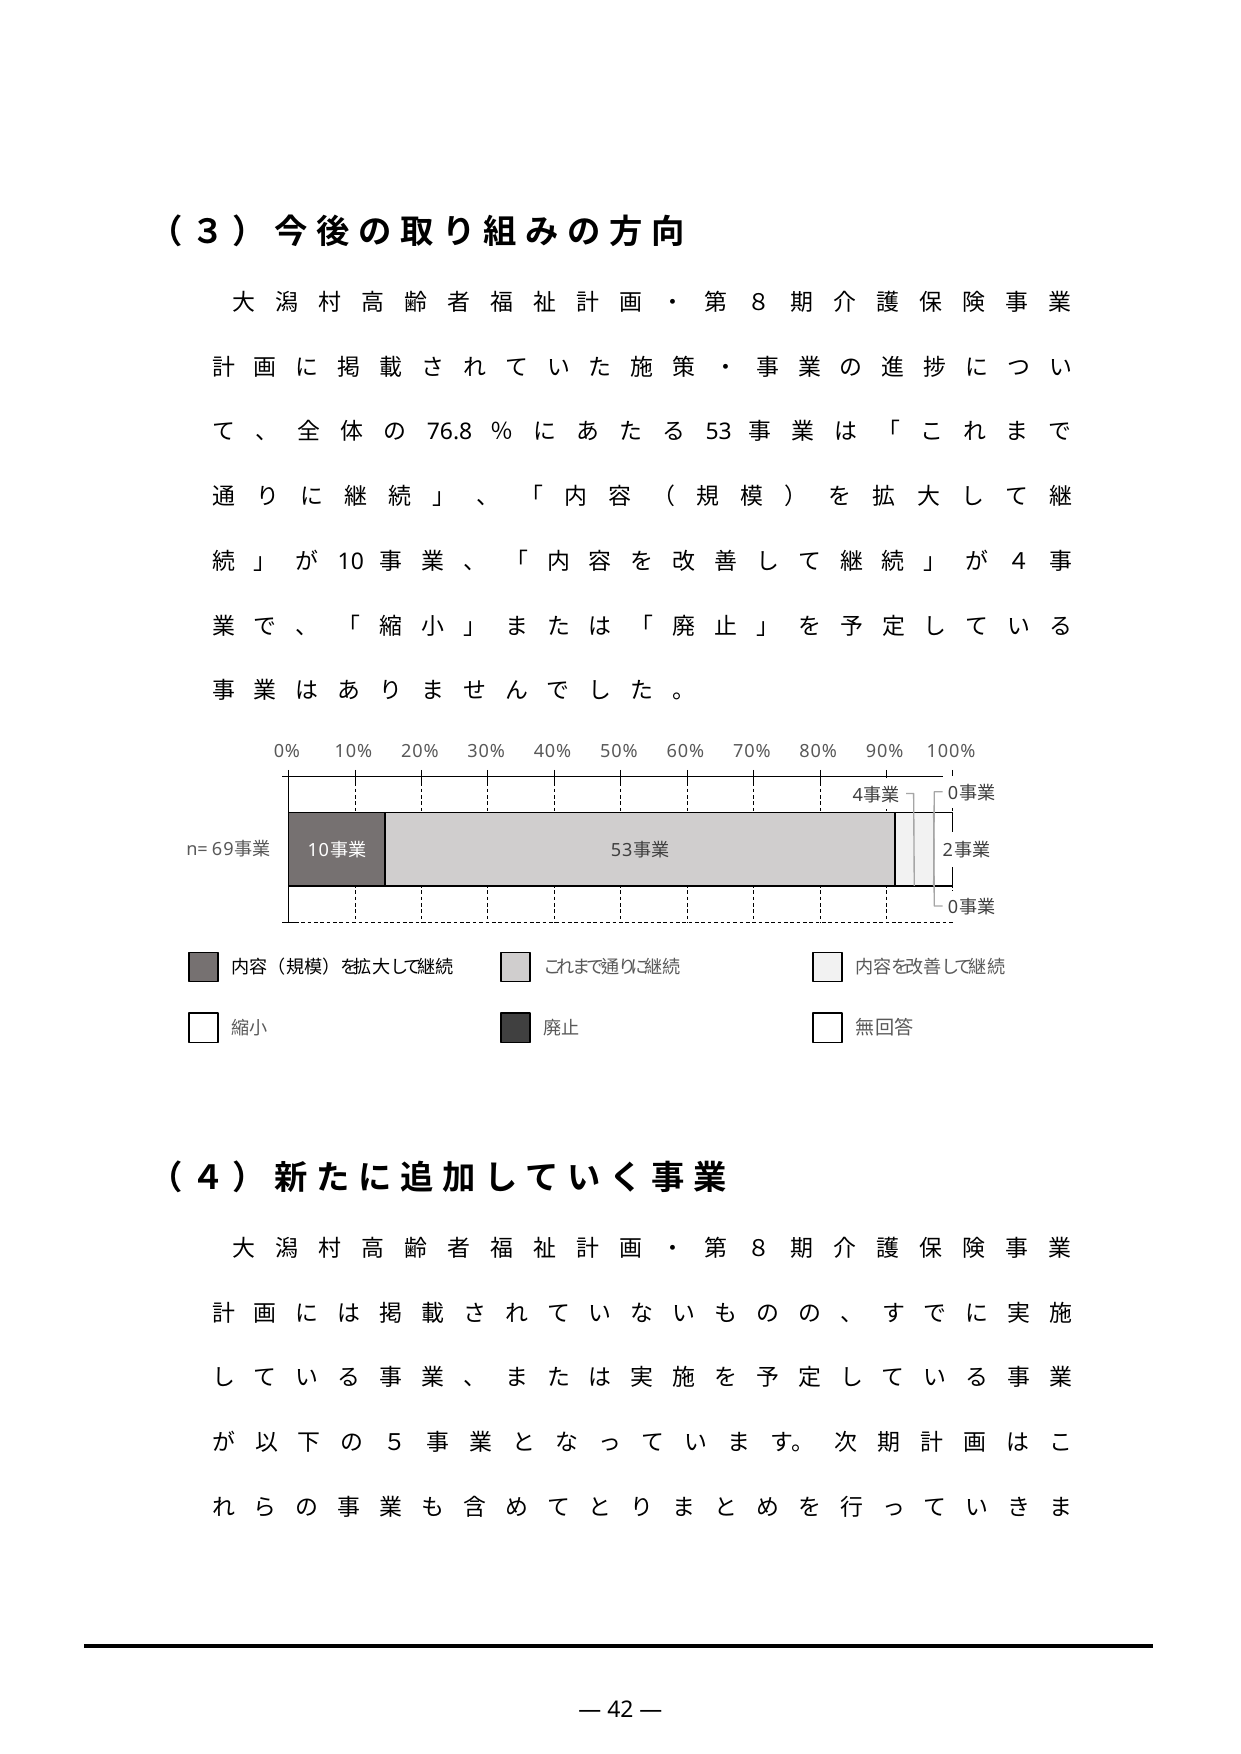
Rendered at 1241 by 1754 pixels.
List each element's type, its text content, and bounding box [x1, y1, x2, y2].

text （４）新たに追加していく事業 [149, 1143, 1091, 1207]
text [195, 1214, 1091, 1538]
text （３）今後の取り組みの方向 [149, 197, 1091, 261]
text 大潟村高齢者福祉計画・第８期介護保険事業計画に掲載されていた施策・事業の進捗について、全体の76.8％にあたる53事業は「これまで通りに継続」、「内容（規模）を拡大して継続」が10事業、「内容を改善して継続」が４事業で、「縮小」または「廃止」を予定している事業はありませんでした。 [195, 268, 1091, 721]
